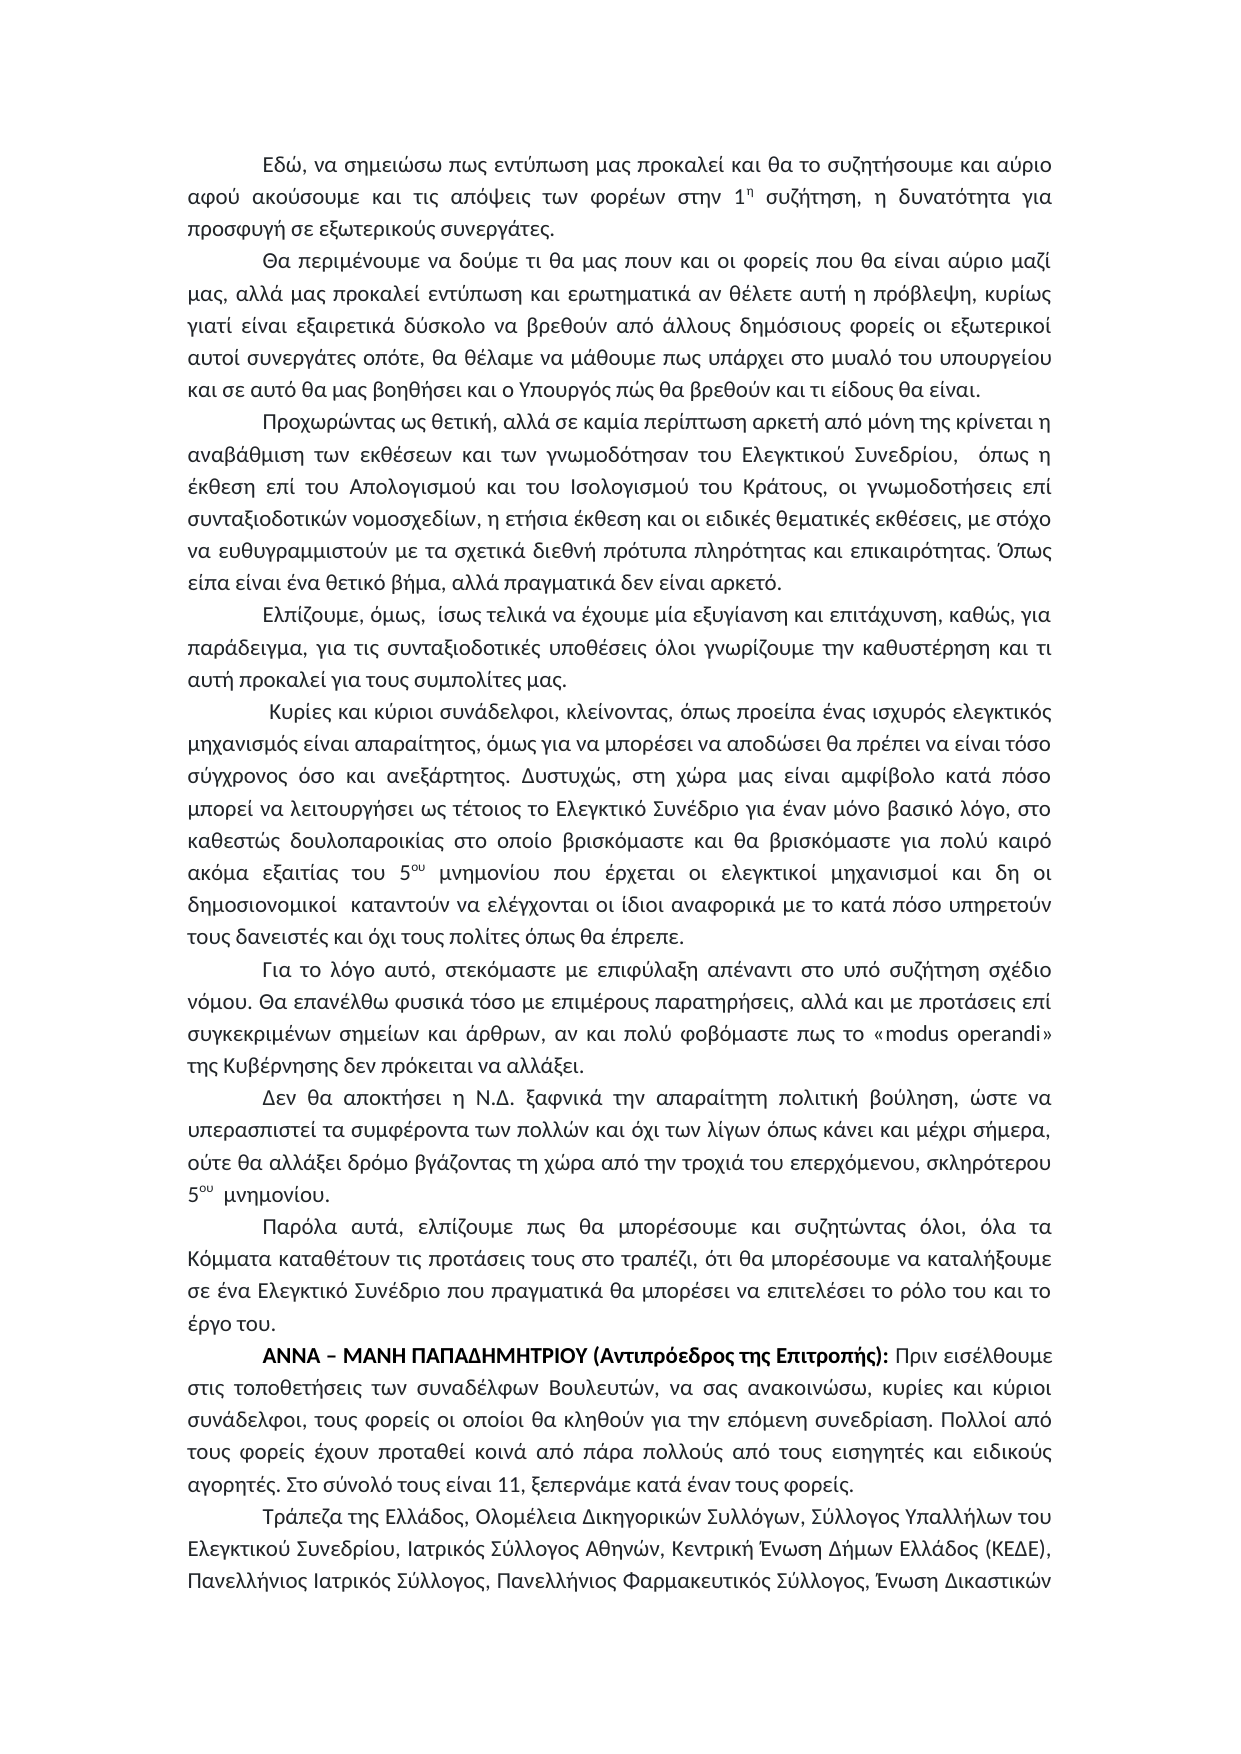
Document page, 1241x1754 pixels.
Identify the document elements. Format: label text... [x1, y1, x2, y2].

text ΑΝΝΑ – ΜΑΝΗ ΠΑΠΑΔΗΜΗΤΡΙΟΥ (Αντιπρόεδρος της Επιτροπής): Πριν εισέλθουμε στις τοποθετήσεις των συναδέλφων Βουλευτών, να σας ανακοινώσω, κυρίες και κύριοι συνάδελφοι, τους φορείς οι οποίοι θα κληθούν για την επόμενη συνεδρίαση. Πολλοί από τους φορείς έχουν προταθεί κοινά από πάρα πολλούς από τους εισηγητές και ειδικούς αγορητές. Στο σύνολό τους είναι 11, ξεπερνάμε κατά έναν τους φορείς. [187, 1341, 1053, 1498]
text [187, 1502, 1053, 1594]
text Εδώ, να σημειώσω πως εντύπωση μας προκαλεί και θα το συζητήσουμε και αύριο αφού ακούσουμε και τις απόψεις των φορέων στην 1η συζήτηση, η δυνατότητα για προσφυγή σε εξωτερικούς συνεργάτες. [187, 150, 1053, 242]
text Ελπίζουμε, όμως, ίσως τελικά να έχουμε μία εξυγίανση και επιτάχυνση, καθώς, για παράδειγμα, για τις συνταξιοδοτικές υποθέσεις όλοι γνωρίζουμε την καθυστέρηση και τι αυτή προκαλεί για τους συμπολίτες μας. [187, 601, 1053, 693]
text Θα περιμένουμε να δούμε τι θα μας πουν και οι φορείς που θα είναι αύριο μαζί μας, αλλά μας προκαλεί εντύπωση και ερωτηματικά αν θέλετε αυτή η πρόβλεψη, κυρίως γιατί είναι εξαιρετικά δύσκολο να βρεθούν από άλλους δημόσιους φορείς οι εξωτερικοί αυτοί συνεργάτες οπότε, θα θέλαμε να μάθουμε πως υπάρχει στο μυαλό του υπουργείου και σε αυτό θα μας βοηθήσει και ο Υπουργός πώς θα βρεθούν και τι είδους θα είναι. [187, 247, 1053, 403]
text Για το λόγο αυτό, στεκόμαστε με επιφύλαξη απέναντι στο υπό συζήτηση σχέδιο νόμου. Θα επανέλθω φυσικά τόσο με επιμέρους παρατηρήσεις, αλλά και με προτάσεις επί συγκεκριμένων σημείων και άρθρων, αν και πολύ φοβόμαστε πως το «modus operandi» της Κυβέρνησης δεν πρόκειται να αλλάξει. [187, 955, 1053, 1079]
text Παρόλα αυτά, ελπίζουμε πως θα μπορέσουμε και συζητώντας όλοι, όλα τα Κόμματα καταθέτουν τις προτάσεις τους στο τραπέζι, ότι θα μπορέσουμε να καταλήξουμε σε ένα Ελεγκτικό Συνέδριο που πραγματικά θα μπορέσει να επιτελέσει το ρόλο του και το έργο του. [187, 1212, 1053, 1337]
text Δεν θα αποκτήσει η Ν.Δ. ξαφνικά την απαραίτητη πολιτική βούληση, ώστε να υπερασπιστεί τα συμφέροντα των πολλών και όχι των λίγων όπως κάνει και μέχρι σήμερα, ούτε θα αλλάξει δρόμο βγάζοντας τη χώρα από την τροχιά του επερχόμενου, σκληρότερου 5ου μνημονίου. [187, 1083, 1053, 1208]
text Κυρίες και κύριοι συνάδελφοι, κλείνοντας, όπως προείπα ένας ισχυρός ελεγκτικός μηχανισμός είναι απαραίτητος, όμως για να μπορέσει να αποδώσει θα πρέπει να είναι τόσο σύγχρονος όσο και ανεξάρτητος. Δυστυχώς, στη χώρα μας είναι αμφίβολο κατά πόσο μπορεί να λειτουργήσει ως τέτοιος το Ελεγκτικό Συνέδριο για έναν μόνο βασικό λόγο, στο καθεστώς δουλοπαροικίας στο οποίο βρισκόμαστε και θα βρισκόμαστε για πολύ καιρό ακόμα εξαιτίας του 5ου μνημονίου που έρχεται οι ελεγκτικοί μηχανισμοί και δη οι δημοσιονομικοί καταντούν να ελέγχονται οι ίδιοι αναφορικά με το κατά πόσο υπηρετούν τους δανειστές και όχι τους πολίτες όπως θα έπρεπε. [187, 697, 1053, 951]
text Προχωρώντας ως θετική, αλλά σε καμία περίπτωση αρκετή από μόνη της κρίνεται η αναβάθμιση των εκθέσεων και των γνωμοδότησαν του Ελεγκτικού Συνεδρίου, όπως η έκθεση επί του Απολογισμού και του Ισολογισμού του Κράτους, οι γνωμοδοτήσεις επί συνταξιοδοτικών νομοσχεδίων, η ετήσια έκθεση και οι ειδικές θεματικές εκθέσεις, με στόχο να ευθυγραμμιστούν με τα σχετικά διεθνή πρότυπα πληρότητας και επικαιρότητας. Όπως είπα είναι ένα θετικό βήμα, αλλά πραγματικά δεν είναι αρκετό. [187, 407, 1053, 596]
